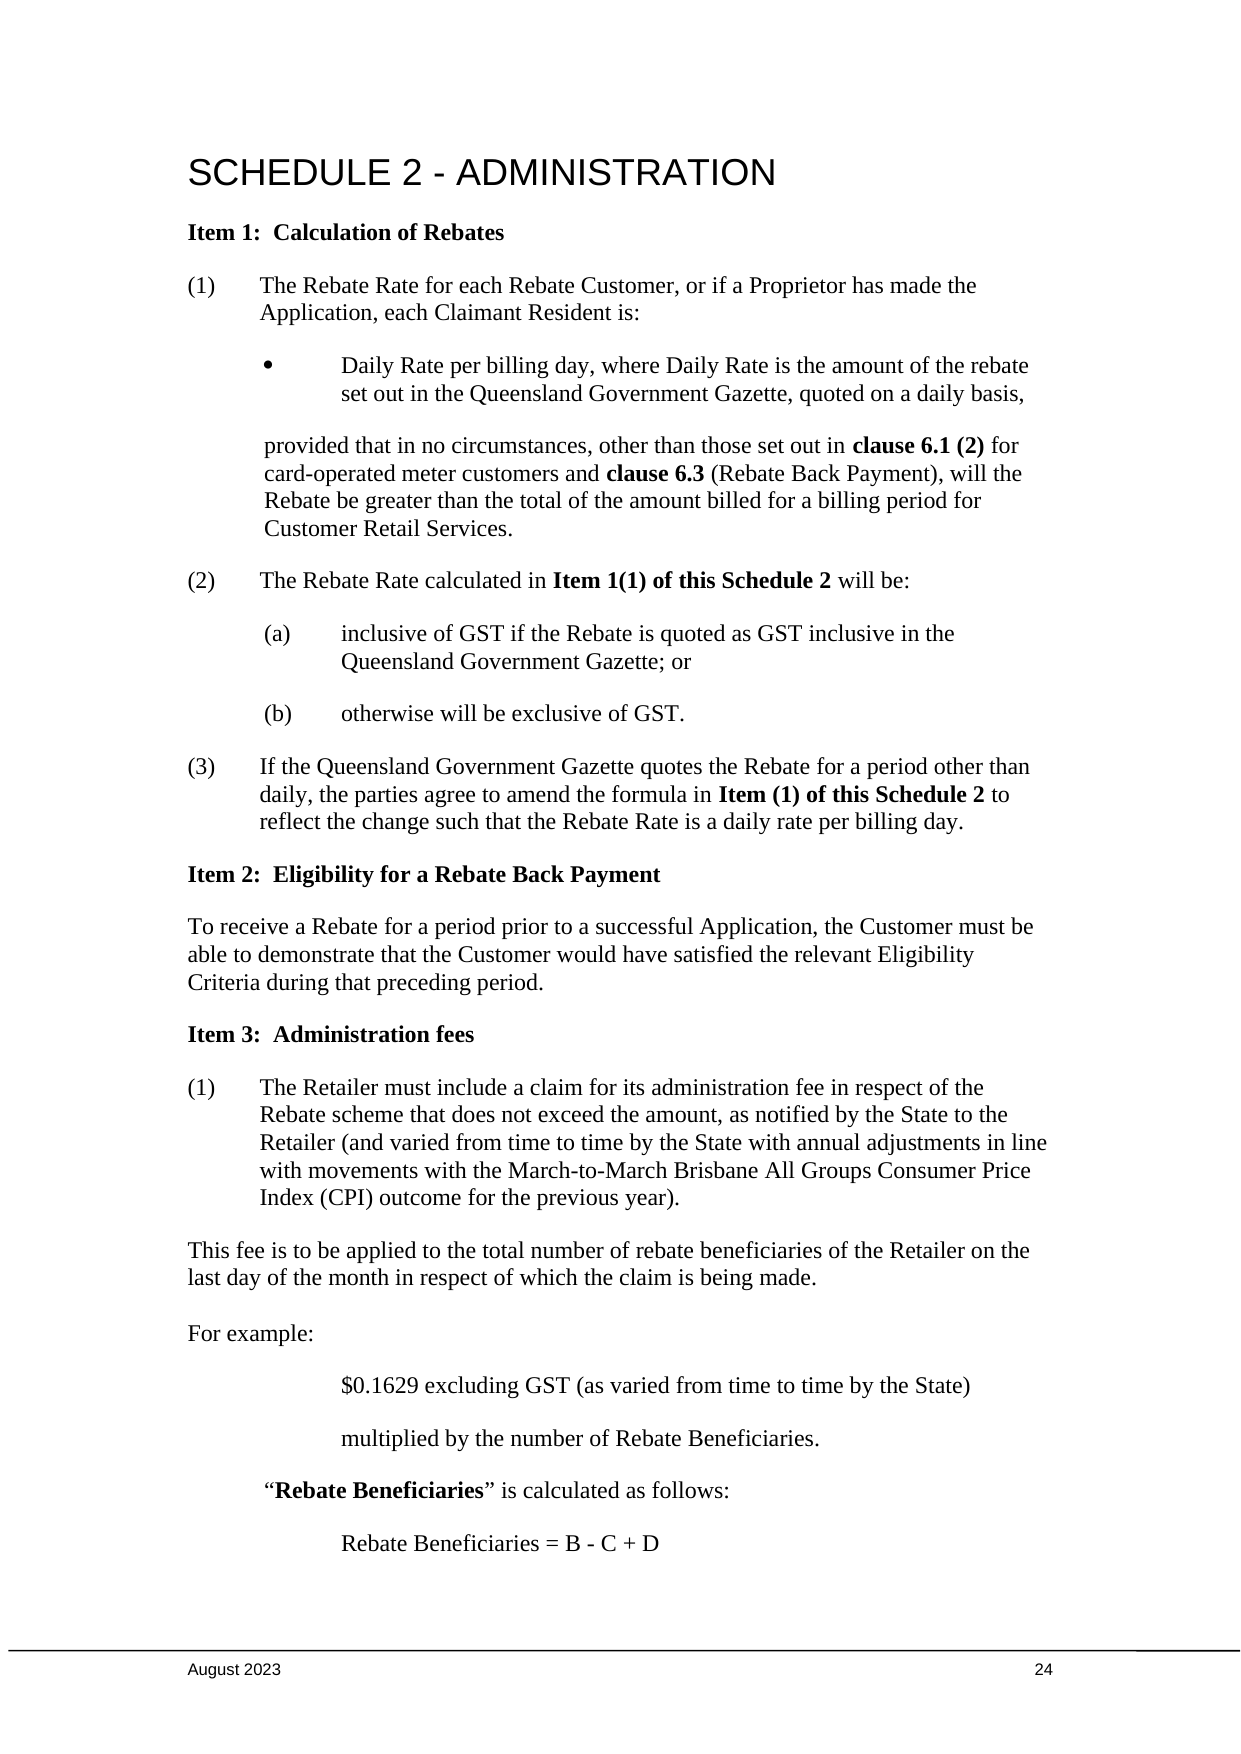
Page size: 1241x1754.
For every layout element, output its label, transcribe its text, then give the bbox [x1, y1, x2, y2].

text “Rebate Beneficiaries” is calculated as follows: [264, 1476, 1053, 1504]
text This fee is to be applied to the total number of rebate beneficiaries of the Retailer on the last day of the month in respect of which the claim is being made. [187, 1236, 1053, 1291]
text provided that in no circumstances, other than those set out in clause 6.1 (2) for card-operated meter customers and clause 6.3 (Rebate Back Payment), will the Rebate be greater than the total of the amount billed for a billing period for Customer Retail Services. [264, 431, 1053, 542]
list Daily Rate per billing day, where Daily Rate is the amount of the rebate set out in the Queensland Government Gazette, quoted on a daily basis, [264, 351, 1053, 406]
subtitle If the Queensland Government Gazette quotes the Rebate for a period other than daily, the parties agree to amend the formula in Item (1) of this Schedule 2 to reflect the change such that the Rebate Rate is a daily rate per billing day. [187, 752, 1053, 835]
text $0.1629 excluding GST (as varied from time to time by the State) [341, 1371, 1053, 1399]
subtitle To receive a Rebate for a period prior to a successful Application, the Customer must be able to demonstrate that the Customer would have satisfied the relevant Eligibility Criteria during that preceding period. [187, 912, 1053, 995]
text Rebate Beneficiaries = B - C + D [341, 1529, 1053, 1557]
subtitle The Retailer must include a claim for its administration fee in respect of the Rebate scheme that does not exceed the amount, as notified by the State to the Retailer (and varied from time to time by the State with annual adjustments in line with movements with the March-to-March Brisbane All Groups Consumer Price Index (CPI) outcome for the previous year). [187, 1073, 1053, 1211]
subtitle Item 1: Calculation of Rebates [187, 218, 1053, 246]
subtitle Item 3: Administration fees [187, 1020, 1053, 1048]
subtitle The Rebate Rate for each Rebate Customer, or if a Proprietor has made the Application, each Claimant Resident is: [187, 271, 1053, 326]
text multiplied by the number of Rebate Beneficiaries. [341, 1424, 1053, 1451]
subtitle The Rebate Rate calculated in Item 1(1) of this Schedule 2 will be: [187, 567, 1053, 594]
subtitle (a) inclusive of GST if the Rebate is quoted as GST inclusive in the Queensland Government Gazette; or [264, 619, 1053, 674]
subtitle Item 2: Eligibility for a Rebate Back Payment [187, 860, 1053, 887]
title SCHEDULE 2 - ADMINISTRATION [187, 150, 1053, 193]
subtitle (b) otherwise will be exclusive of GST. [264, 699, 1053, 727]
subtitle For example: [187, 1319, 1053, 1346]
